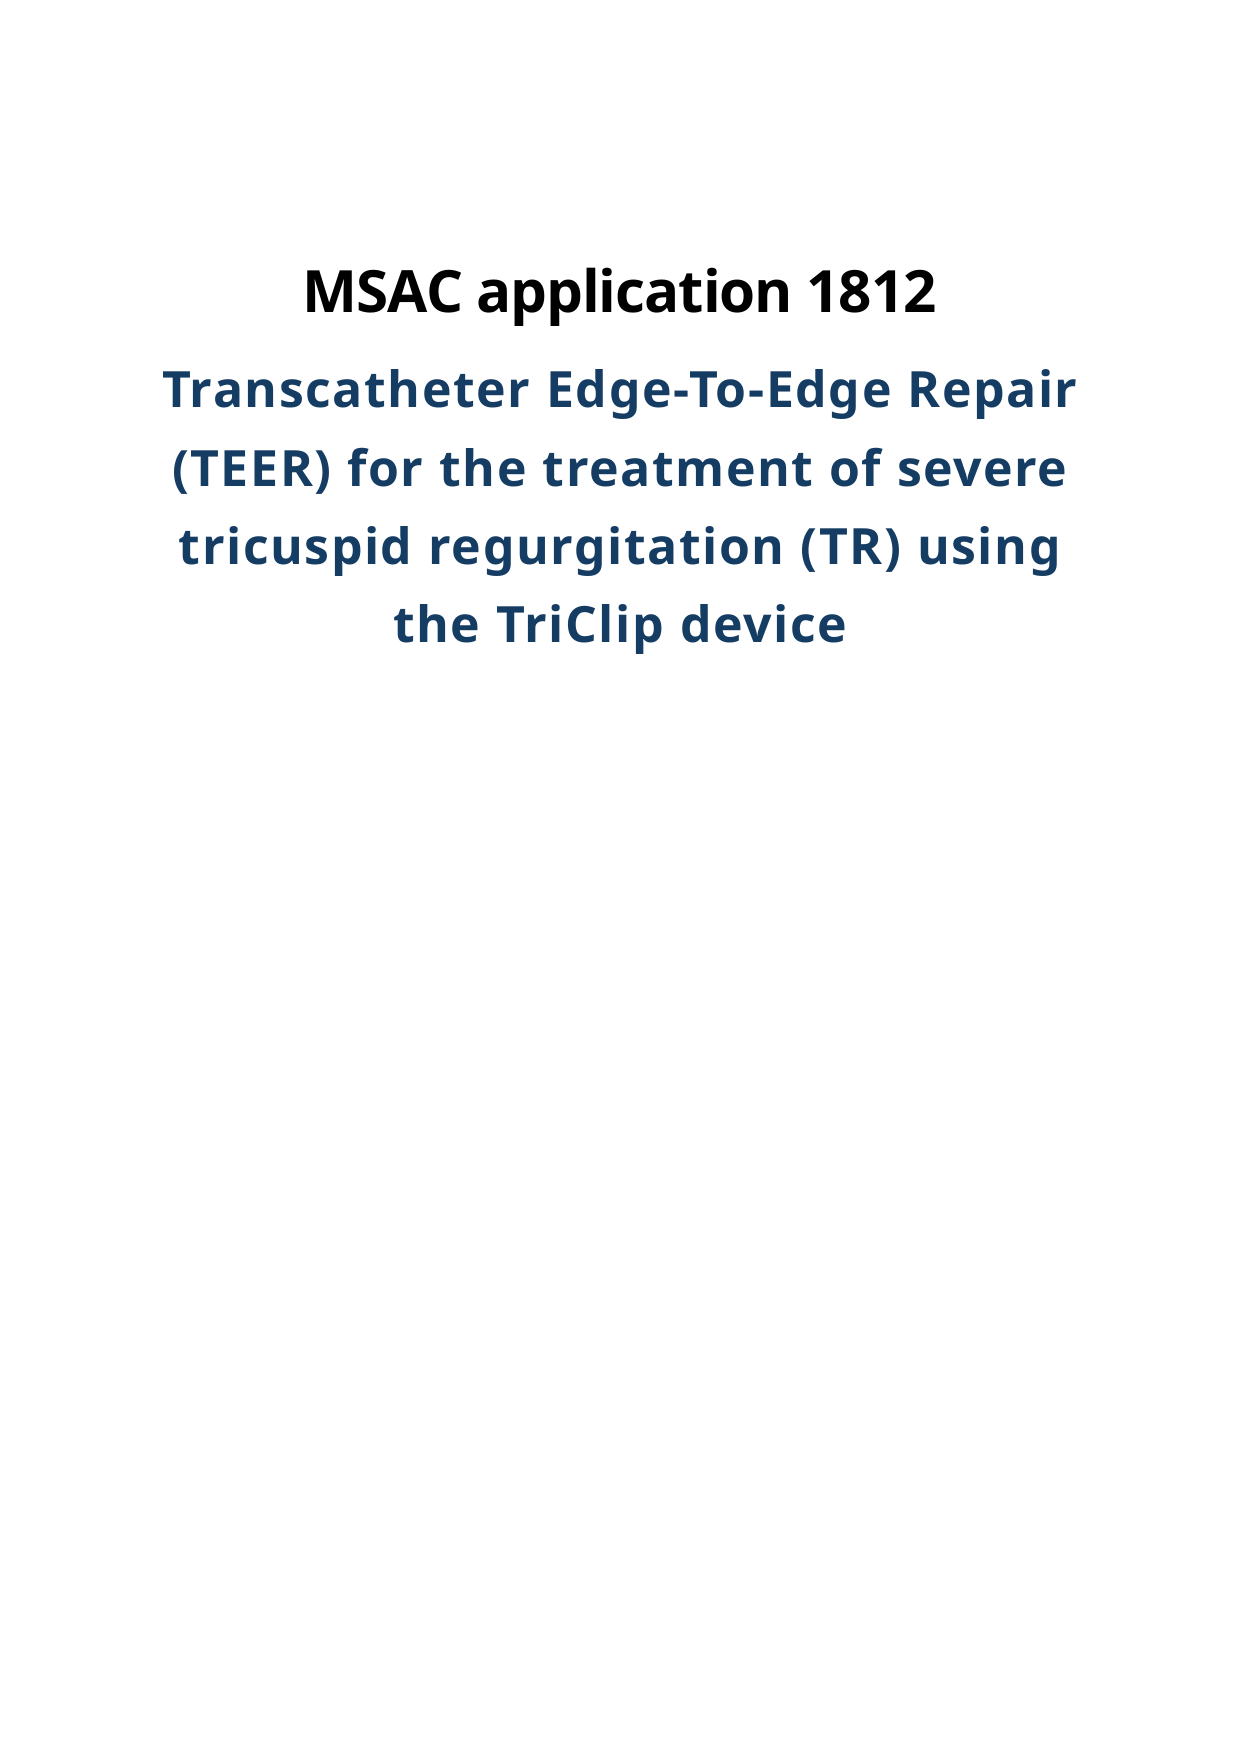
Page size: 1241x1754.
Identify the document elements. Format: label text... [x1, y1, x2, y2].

subtitle Transcatheter Edge-To-Edge Repair (TEER) for the treatment of severe tricuspid regurgitation (TR) using the TriClip device [150, 354, 1090, 658]
title MSAC application 1812 [150, 250, 1090, 329]
